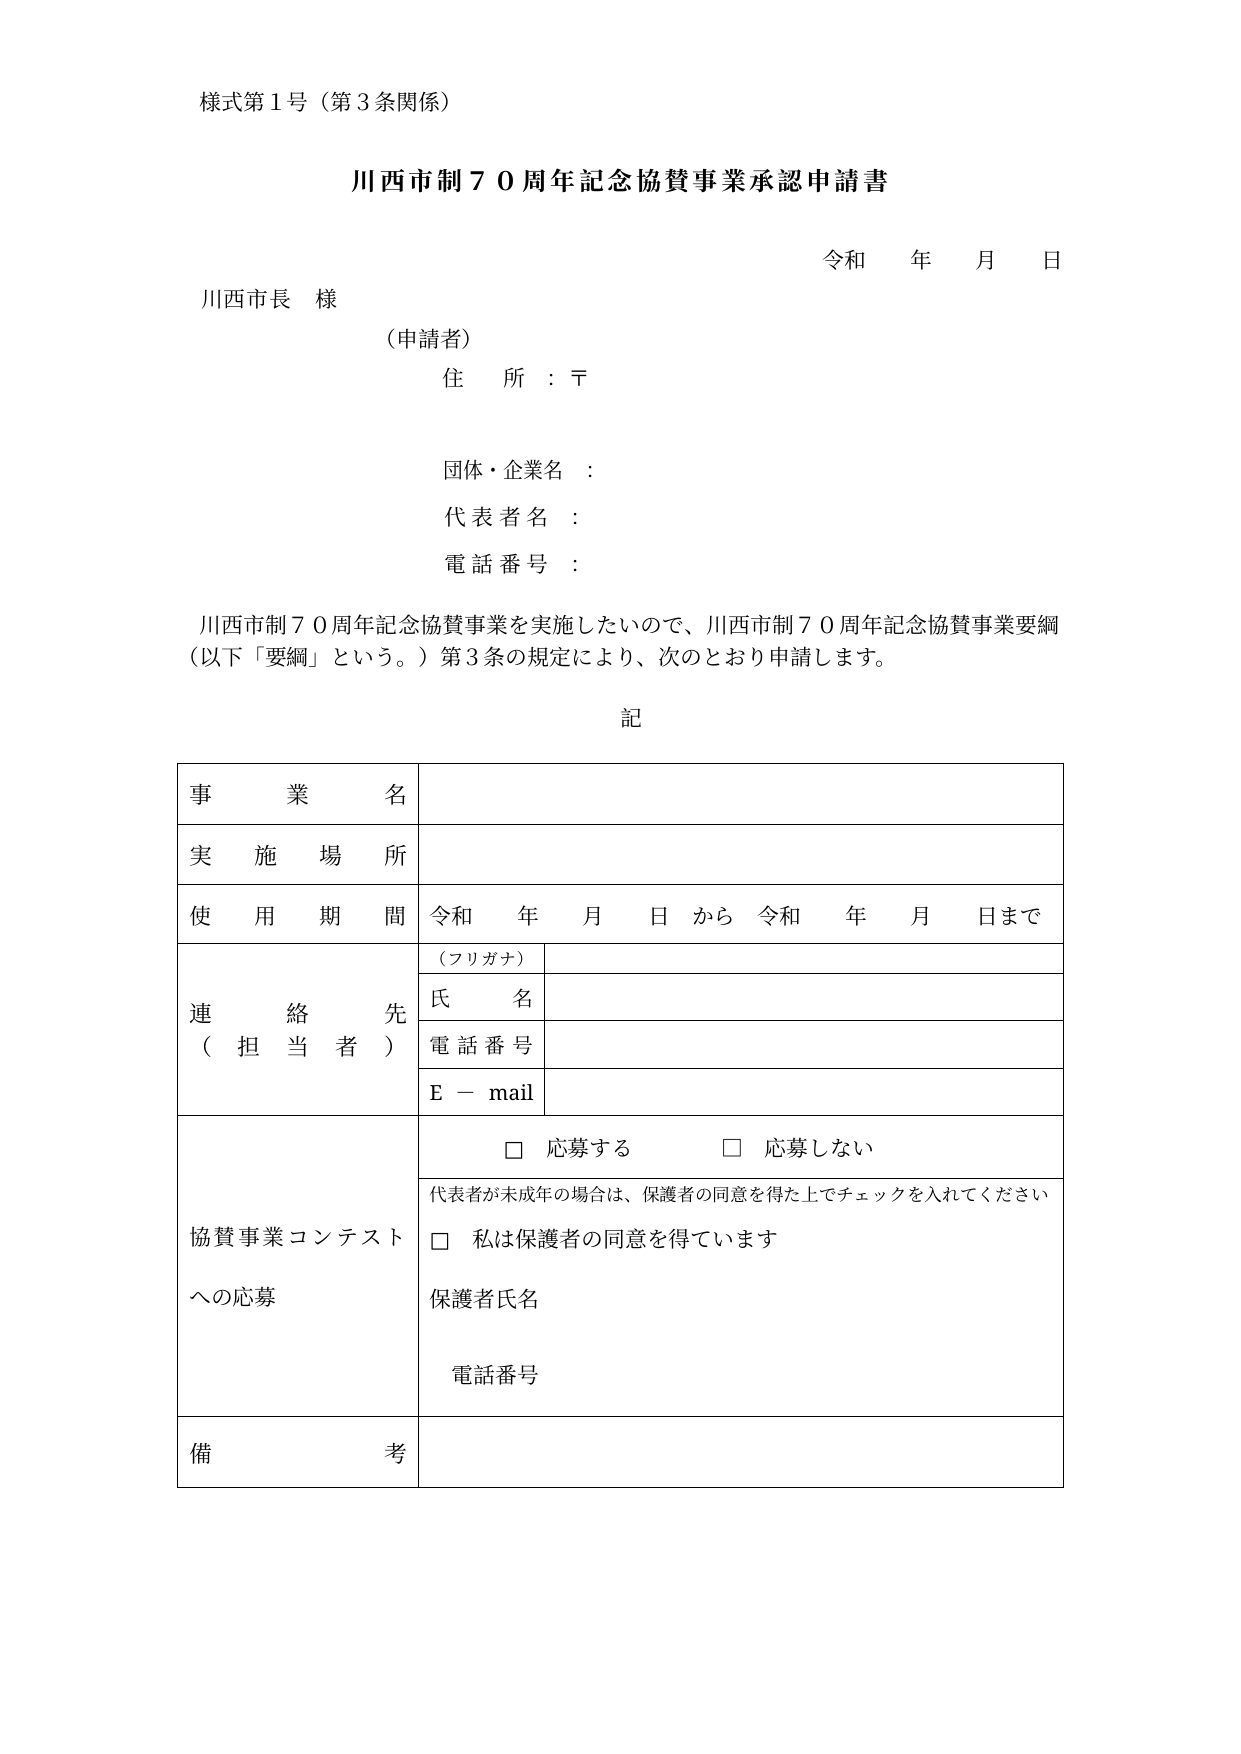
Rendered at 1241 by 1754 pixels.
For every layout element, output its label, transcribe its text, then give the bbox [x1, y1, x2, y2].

table_cell [419, 1417, 1063, 1487]
text 令和 年 月 日 [177, 243, 1063, 275]
table_header 事業名 [178, 764, 418, 823]
table_cell 使用期間 [178, 885, 418, 943]
table_cell 氏名 [419, 974, 544, 1020]
table_cell 実施場所 [178, 825, 418, 884]
table_cell （フリガナ） [419, 944, 544, 973]
text 様式第１号（第３条関係） [177, 85, 1063, 116]
table_header [419, 764, 1063, 823]
text 団体・企業名 ： [177, 453, 1063, 484]
table_cell 協賛事業コンテストへの応募 [178, 1116, 418, 1416]
table_cell E－mail [419, 1069, 544, 1115]
table_cell [545, 974, 1063, 1020]
table_cell 代表者が未成年の場合は、保護者の同意を得た上でチェックを入れてください □ 私は保護者の同意を得ています 保護者氏名 電話番号 [419, 1179, 1063, 1416]
table_cell 備考 [178, 1417, 418, 1487]
table_cell [545, 1069, 1063, 1115]
text 川西市長 様 [177, 282, 1063, 314]
text 電話番号 ： [177, 547, 1063, 579]
text （申請者） [177, 322, 1063, 353]
text 川西市制７０周年記念協賛事業を実施したいので、川西市制７０周年記念協賛事業要綱（以下「要綱」という。）第３条の規定により、次のとおり申請します。 [177, 609, 1063, 672]
text 住所 ：〒 [177, 361, 1063, 393]
table_cell 連絡先 （担当者） [178, 944, 418, 1115]
table_cell 令和 年 月 日 から 令和 年 月 日まで [419, 885, 1063, 943]
text 代表者名 ： [177, 500, 1063, 532]
table_cell [545, 944, 1063, 973]
table_cell 電話番号 [419, 1021, 544, 1067]
text 記 [177, 701, 1063, 733]
table_cell [545, 1021, 1063, 1067]
table_cell [419, 825, 1063, 884]
text 川西市制７０周年記念協賛事業承認申請書 [177, 161, 1063, 197]
table_cell □ 応募する □ 応募しない [419, 1116, 1063, 1178]
